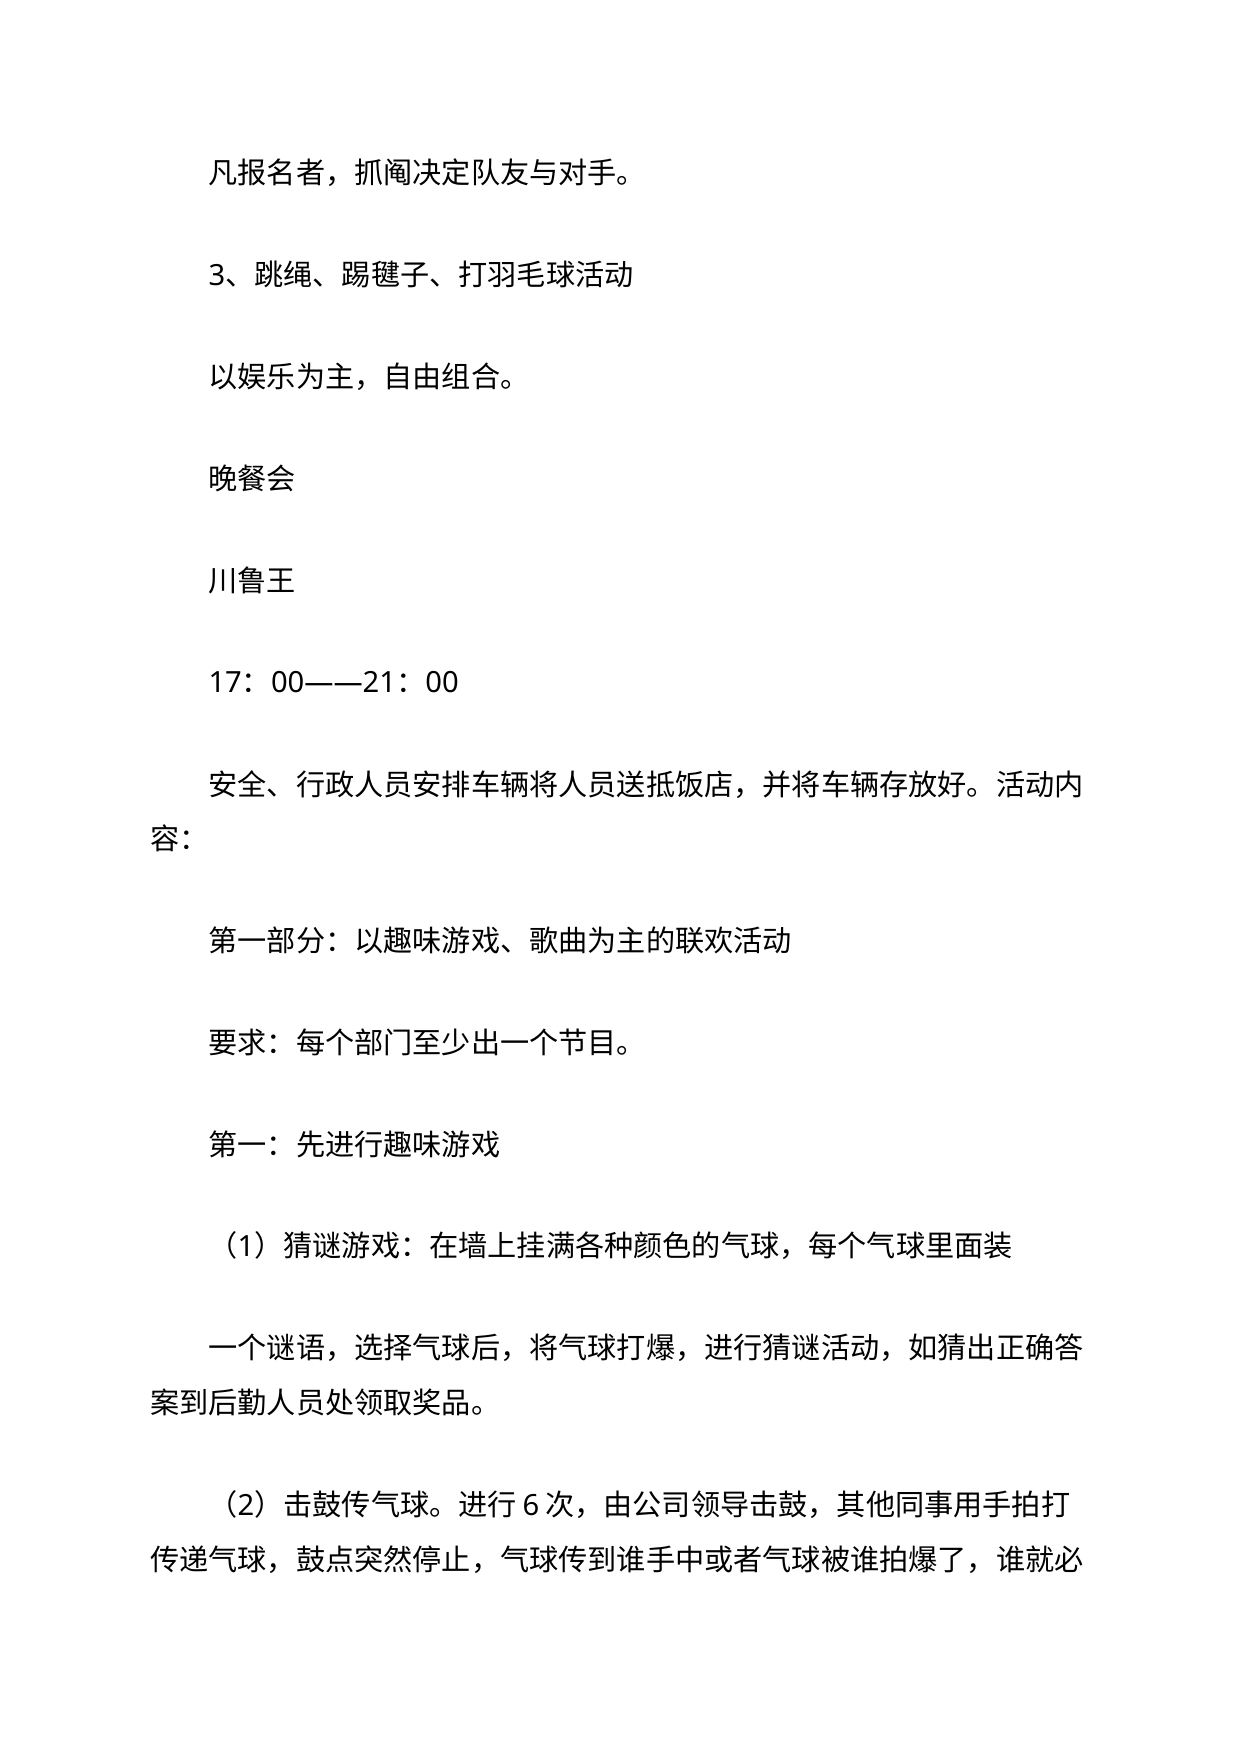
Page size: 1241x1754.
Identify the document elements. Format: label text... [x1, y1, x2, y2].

text 第一部分：以趣味游戏、歌曲为主的联欢活动 [150, 918, 1090, 960]
text 以娱乐为主，自由组合。 [150, 354, 1090, 396]
text 凡报名者，抓阄决定队友与对手。 [150, 150, 1090, 192]
text 川鲁王 [150, 557, 1090, 599]
text 一个谜语，选择气球后，将气球打爆，进行猜谜活动，如猜出正确答案到后勤人员处领取奖品。 [150, 1325, 1090, 1422]
text 晚餐会 [150, 456, 1090, 498]
text 3、跳绳、踢毽子、打羽毛球活动 [150, 252, 1090, 294]
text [150, 1482, 1090, 1579]
text （1）猜谜游戏：在墙上挂满各种颜色的气球，每个气球里面装 [150, 1223, 1090, 1265]
text 要求：每个部门至少出一个节目。 [150, 1019, 1090, 1062]
text 安全、行政人员安排车辆将人员送抵饭店，并将车辆存放好。活动内容： [150, 761, 1090, 858]
text 第一：先进行趣味游戏 [150, 1121, 1090, 1163]
text 17：00——21：00 [150, 659, 1090, 701]
